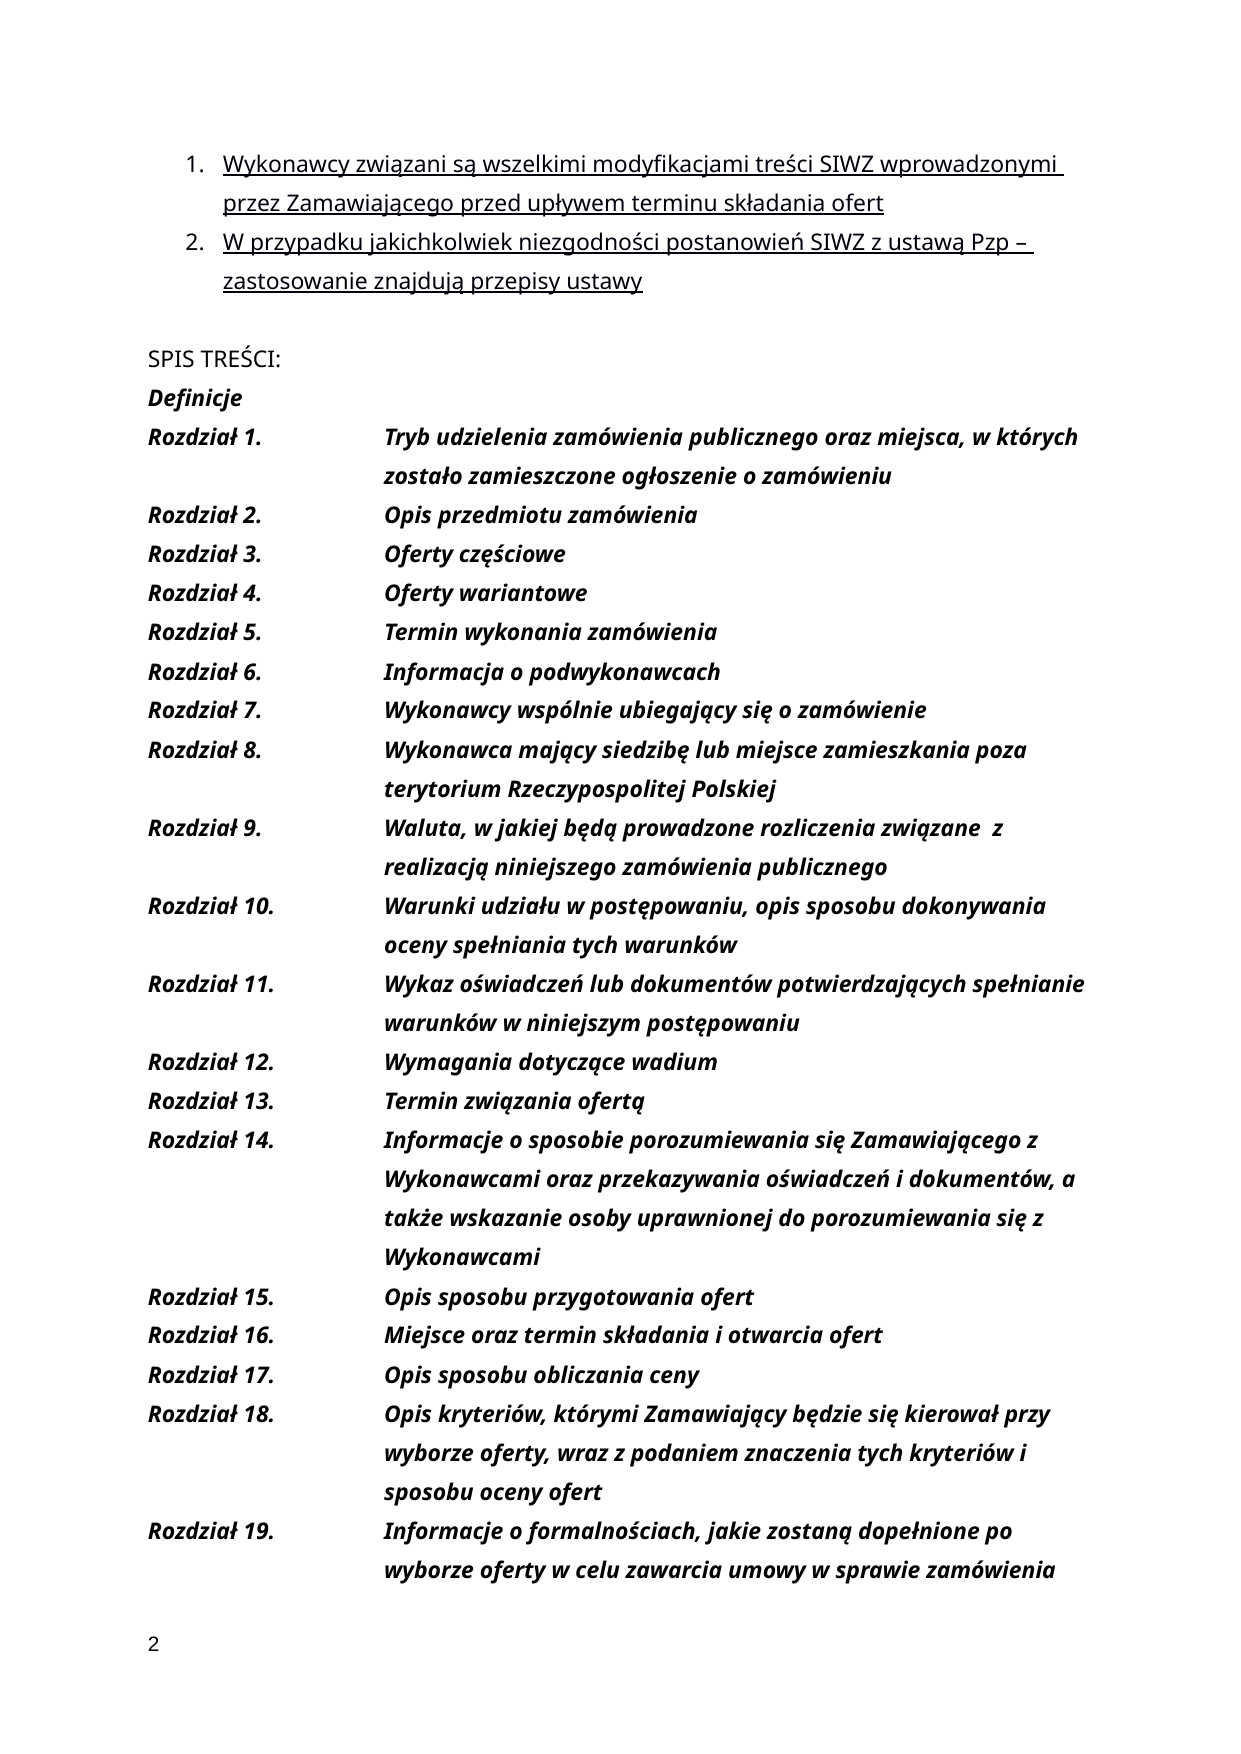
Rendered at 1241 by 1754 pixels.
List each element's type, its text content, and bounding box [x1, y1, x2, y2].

text Definicje [148, 382, 1093, 413]
text Rozdział 18. Opis kryteriów, którymi Zamawiający będzie się kierował przy wyborze oferty, wraz z podaniem znaczenia tych kryteriów i sposobu oceny ofert [148, 1398, 1093, 1507]
text Rozdział 8. Wykonawca mający siedzibę lub miejsce zamieszkania poza terytorium Rzeczypospolitej Polskiej [148, 733, 1093, 804]
text Rozdział 1. Tryb udzielenia zamówienia publicznego oraz miejsca, w których zostało zamieszczone ogłoszenie o zamówieniu [148, 421, 1093, 491]
text Rozdział 17. Opis sposobu obliczania ceny [148, 1358, 1093, 1390]
list W przypadku jakichkolwiek niezgodności postanowień SIWZ z ustawą Pzp – zastosowanie znajdują przepisy ustawy [185, 226, 1093, 296]
text SPIS TREŚCI: [148, 343, 1093, 374]
text Rozdział 10. Warunki udziału w postępowaniu, opis sposobu dokonywania oceny spełniania tych warunków [148, 890, 1093, 960]
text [148, 1515, 1093, 1585]
text Rozdział 5. Termin wykonania zamówienia [148, 616, 1093, 648]
text Rozdział 9. Waluta, w jakiej będą prowadzone rozliczenia związane z realizacją niniejszego zamówienia publicznego [148, 812, 1093, 882]
text Rozdział 16. Miejsce oraz termin składania i otwarcia ofert [148, 1319, 1093, 1351]
text Rozdział 11. Wykaz oświadczeń lub dokumentów potwierdzających spełnianie warunków w niniejszym postępowaniu [148, 968, 1093, 1038]
list Wykonawcy związani są wszelkimi modyfikacjami treści SIWZ wprowadzonymi przez Zamawiającego przed upływem terminu składania ofert [185, 148, 1093, 218]
text Rozdział 3. Oferty częściowe [148, 538, 1093, 569]
text Rozdział 2. Opis przedmiotu zamówienia [148, 499, 1093, 530]
text Rozdział 14. Informacje o sposobie porozumiewania się Zamawiającego z Wykonawcami oraz przekazywania oświadczeń i dokumentów, a także wskazanie osoby uprawnionej do porozumiewania się z Wykonawcami [148, 1124, 1093, 1273]
text Rozdział 4. Oferty wariantowe [148, 577, 1093, 608]
text Rozdział 7. Wykonawcy wspólnie ubiegający się o zamówienie [148, 694, 1093, 726]
text Rozdział 12. Wymagania dotyczące wadium [148, 1046, 1093, 1077]
text Rozdział 15. Opis sposobu przygotowania ofert [148, 1280, 1093, 1312]
text Rozdział 13. Termin związania ofertą [148, 1085, 1093, 1116]
text Rozdział 6. Informacja o podwykonawcach [148, 655, 1093, 687]
